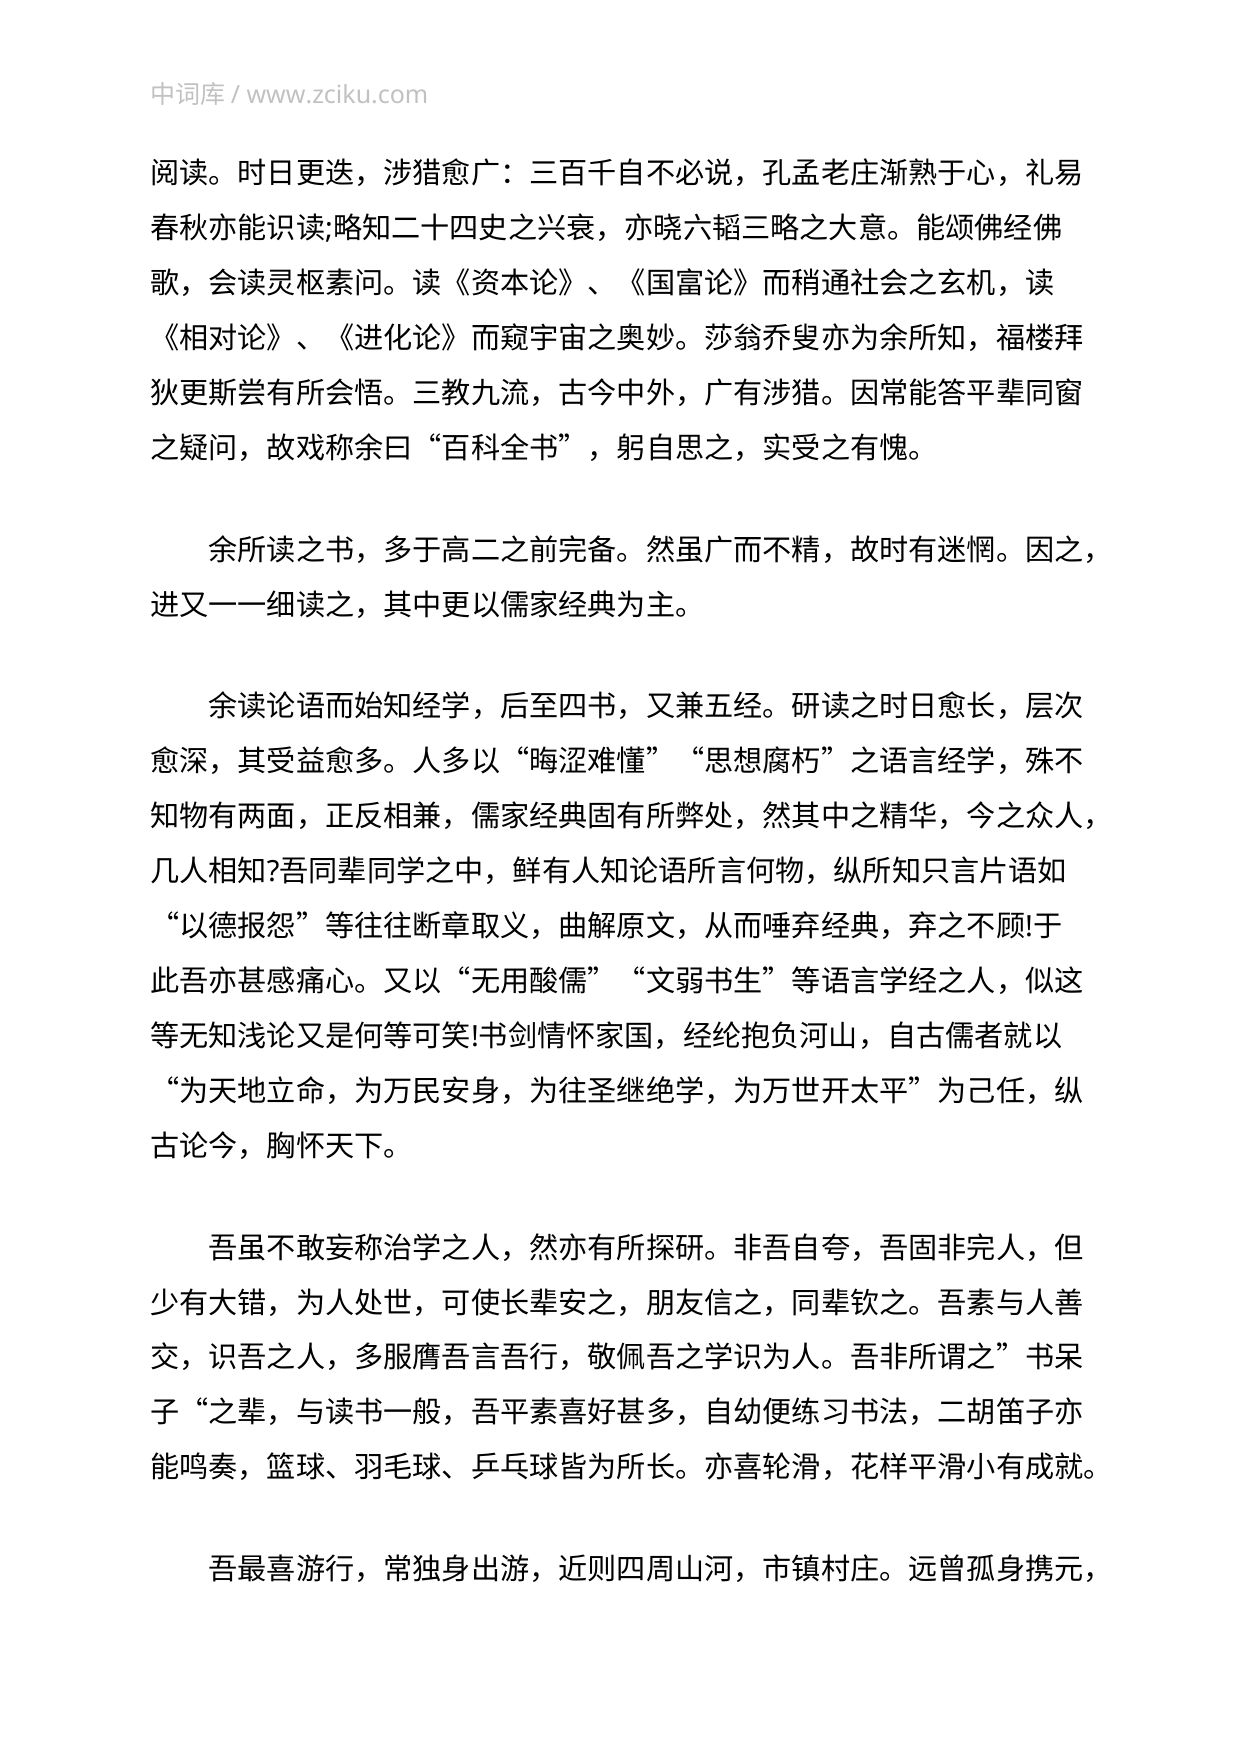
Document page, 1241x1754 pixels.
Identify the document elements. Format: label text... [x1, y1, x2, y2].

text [150, 150, 1090, 467]
text 吾虽不敢妄称治学之人，然亦有所探研。非吾自夸，吾固非完人，但少有大错，为人处世，可使长辈安之，朋友信之，同辈钦之。吾素与人善交，识吾之人，多服膺吾言吾行，敬佩吾之学识为人。吾非所谓之”书呆子“之辈，与读书一般，吾平素喜好甚多，自幼便练习书法，二胡笛子亦能鸣奏，篮球、羽毛球、乒乓球皆为所长。亦喜轮滑，花样平滑小有成就。 [150, 1224, 1090, 1486]
text 余所读之书，多于高二之前完备。然虽广而不精，故时有迷惘。因之，进又一一细读之，其中更以儒家经典为主。 [150, 526, 1090, 623]
text 余读论语而始知经学，后至四书，又兼五经。研读之时日愈长，层次愈深，其受益愈多。人多以“晦涩难懂”“思想腐朽”之语言经学，殊不知物有两面，正反相兼，儒家经典固有所弊处，然其中之精华，今之众人，几人相知?吾同辈同学之中，鲜有人知论语所言何物，纵所知只言片语如“以德报怨”等往往断章取义，曲解原文，从而唾弃经典，弃之不顾!于此吾亦甚感痛心。又以“无用酸儒”“文弱书生”等语言学经之人，似这等无知浅论又是何等可笑!书剑情怀家国，经纶抱负河山，自古儒者就以“为天地立命，为万民安身，为往圣继绝学，为万世开太平”为己任，纵古论今，胸怀天下。 [150, 683, 1090, 1165]
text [150, 1546, 1090, 1588]
